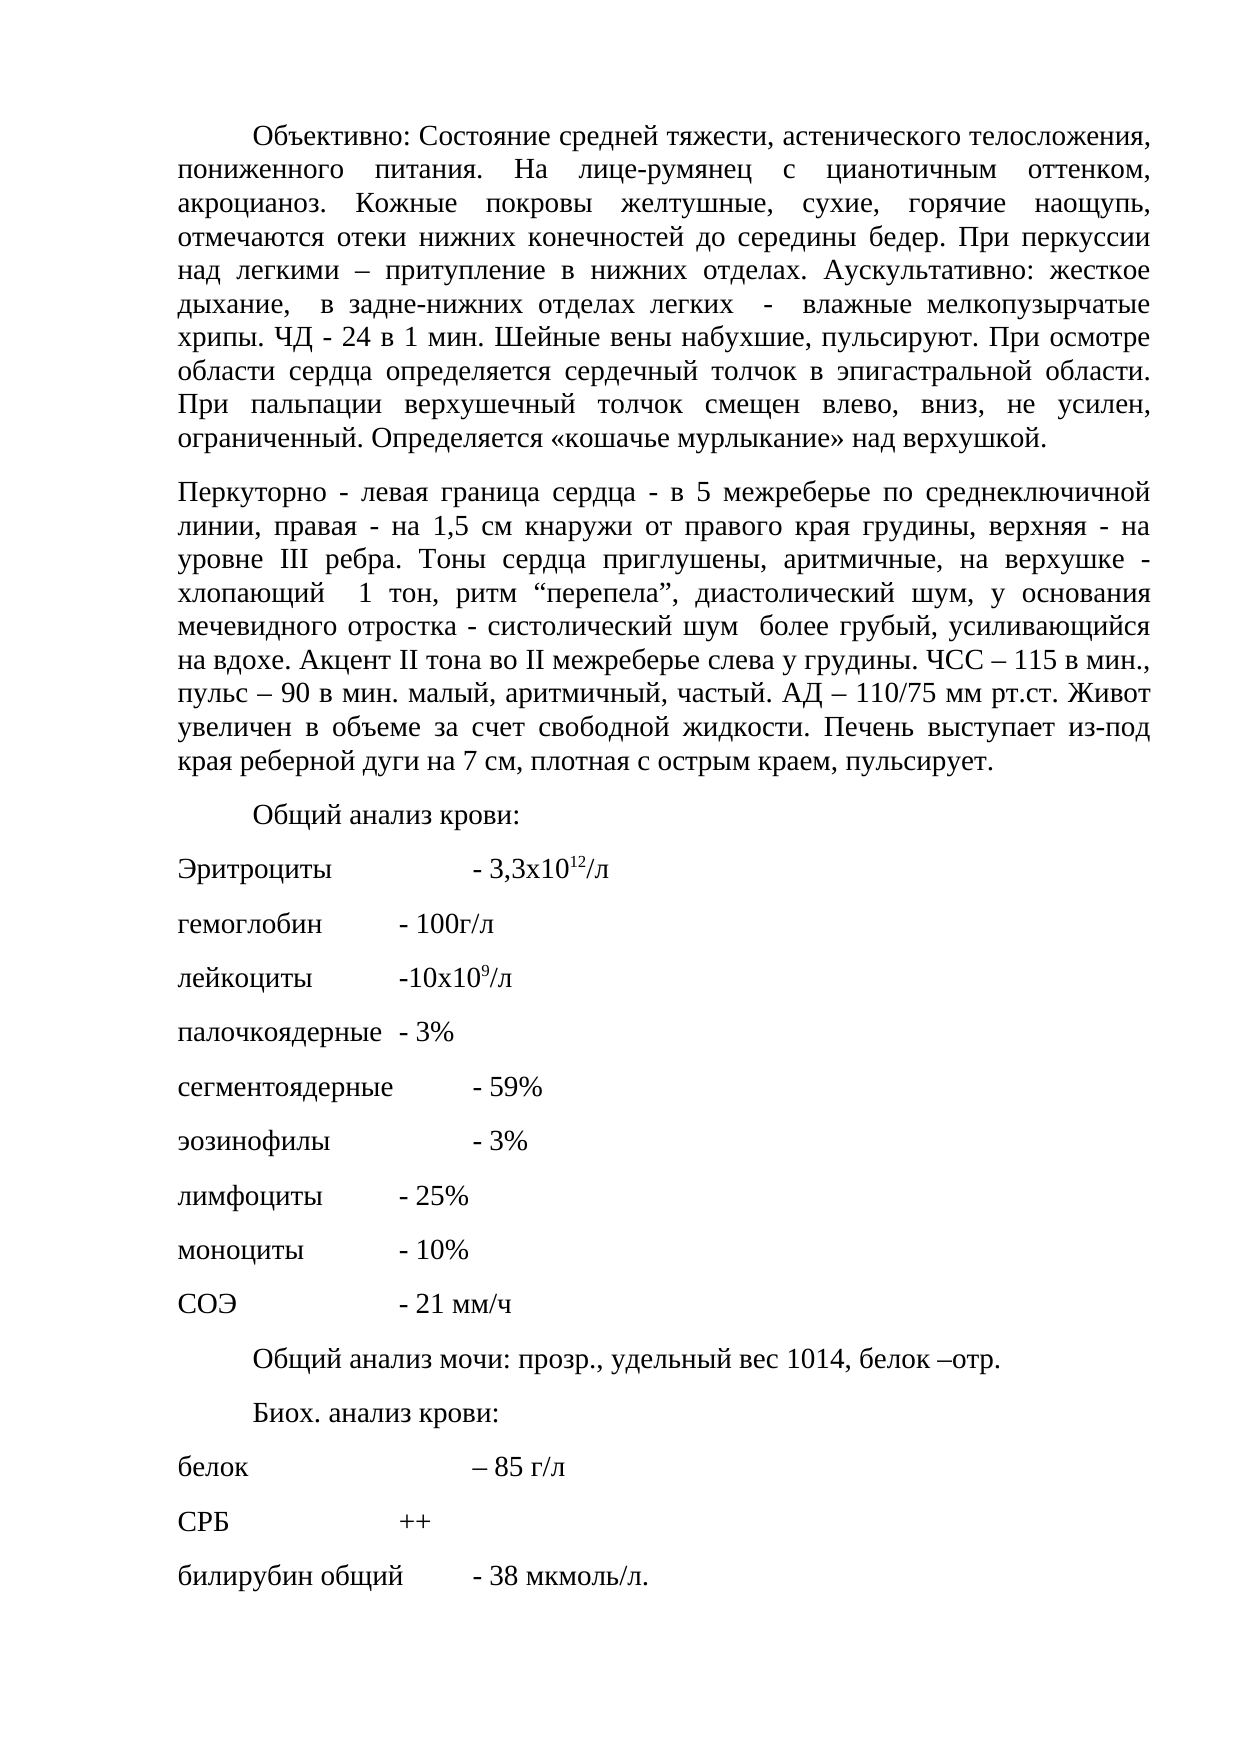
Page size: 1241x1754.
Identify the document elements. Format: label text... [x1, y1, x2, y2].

text Биох. анализ крови: [177, 1395, 1152, 1429]
text Перкуторно - левая граница сердца - в 5 межреберье по среднеключичной линии, правая - на кнаружи от правого края грудины, верхняя - на уровне III ребра. Тоны сердца приглушены, аритмичные, на верхушке - хлопающий 1 тон, ритм “перепела”, диастолический шум, у основания мечевидного отростка - систолический шум более грубый, усиливающийся на вдохе. Акцент II тона во II межреберье слева у грудины. ЧСС – 115 в мин., пульс – 90 в мин. малый, аритмичный, частый. АД – 110/75 мм рт.ст. Живот увеличен в объеме за счет свободной жидкости. Печень выступает из-под края реберной дуги на , плотная с острым краем, пульсирует. [177, 474, 1152, 776]
text лимфоциты - 25% [177, 1178, 1152, 1211]
text Эритроциты - 3,3х1012/л [177, 851, 1152, 885]
text эозинофилы - 3% [177, 1123, 1152, 1157]
text Объективно: Состояние средней тяжести, астенического телосложения, пониженного питания. На лице-румянец с цианотичным оттенком, акроцианоз. Кожные покровы желтушные, сухие, горячие наощупь, отмечаются отеки нижних конечностей до середины бедер. При перкуссии над легкими – притупление в нижних отделах. Аускультативно: жесткое дыхание, в задне-нижних отделах легких - влажные мелкопузырчатые хрипы. ЧД - 24 в 1 мин. Шейные вены набухшие, пульсируют. При осмотре области сердца определяется сердечный толчок в эпигастральной области. При пальпации верхушечный толчок смещен влево, вниз, не усилен, ограниченный. Определяется «кошачье мурлыкание» над верхушкой. [177, 118, 1152, 453]
text Общий анализ крови: [177, 797, 1152, 831]
text билирубин общий - 38 мкмоль/л. [177, 1558, 1152, 1592]
text Общий анализ мочи: прозр., удельный вес 1014, белок –отр. [177, 1341, 1152, 1374]
text моноциты - 10% [177, 1232, 1152, 1266]
text гемоглобин - 100г/л [177, 906, 1152, 939]
text СРБ ++ [177, 1504, 1152, 1537]
text палочкоядерные - 3% [177, 1014, 1152, 1048]
text лейкоциты -10х109/л [177, 960, 1152, 994]
text белок – 85 г/л [177, 1449, 1152, 1483]
text сегментоядерные - 59% [177, 1069, 1152, 1102]
text СОЭ - 21 мм/ч [177, 1286, 1152, 1320]
